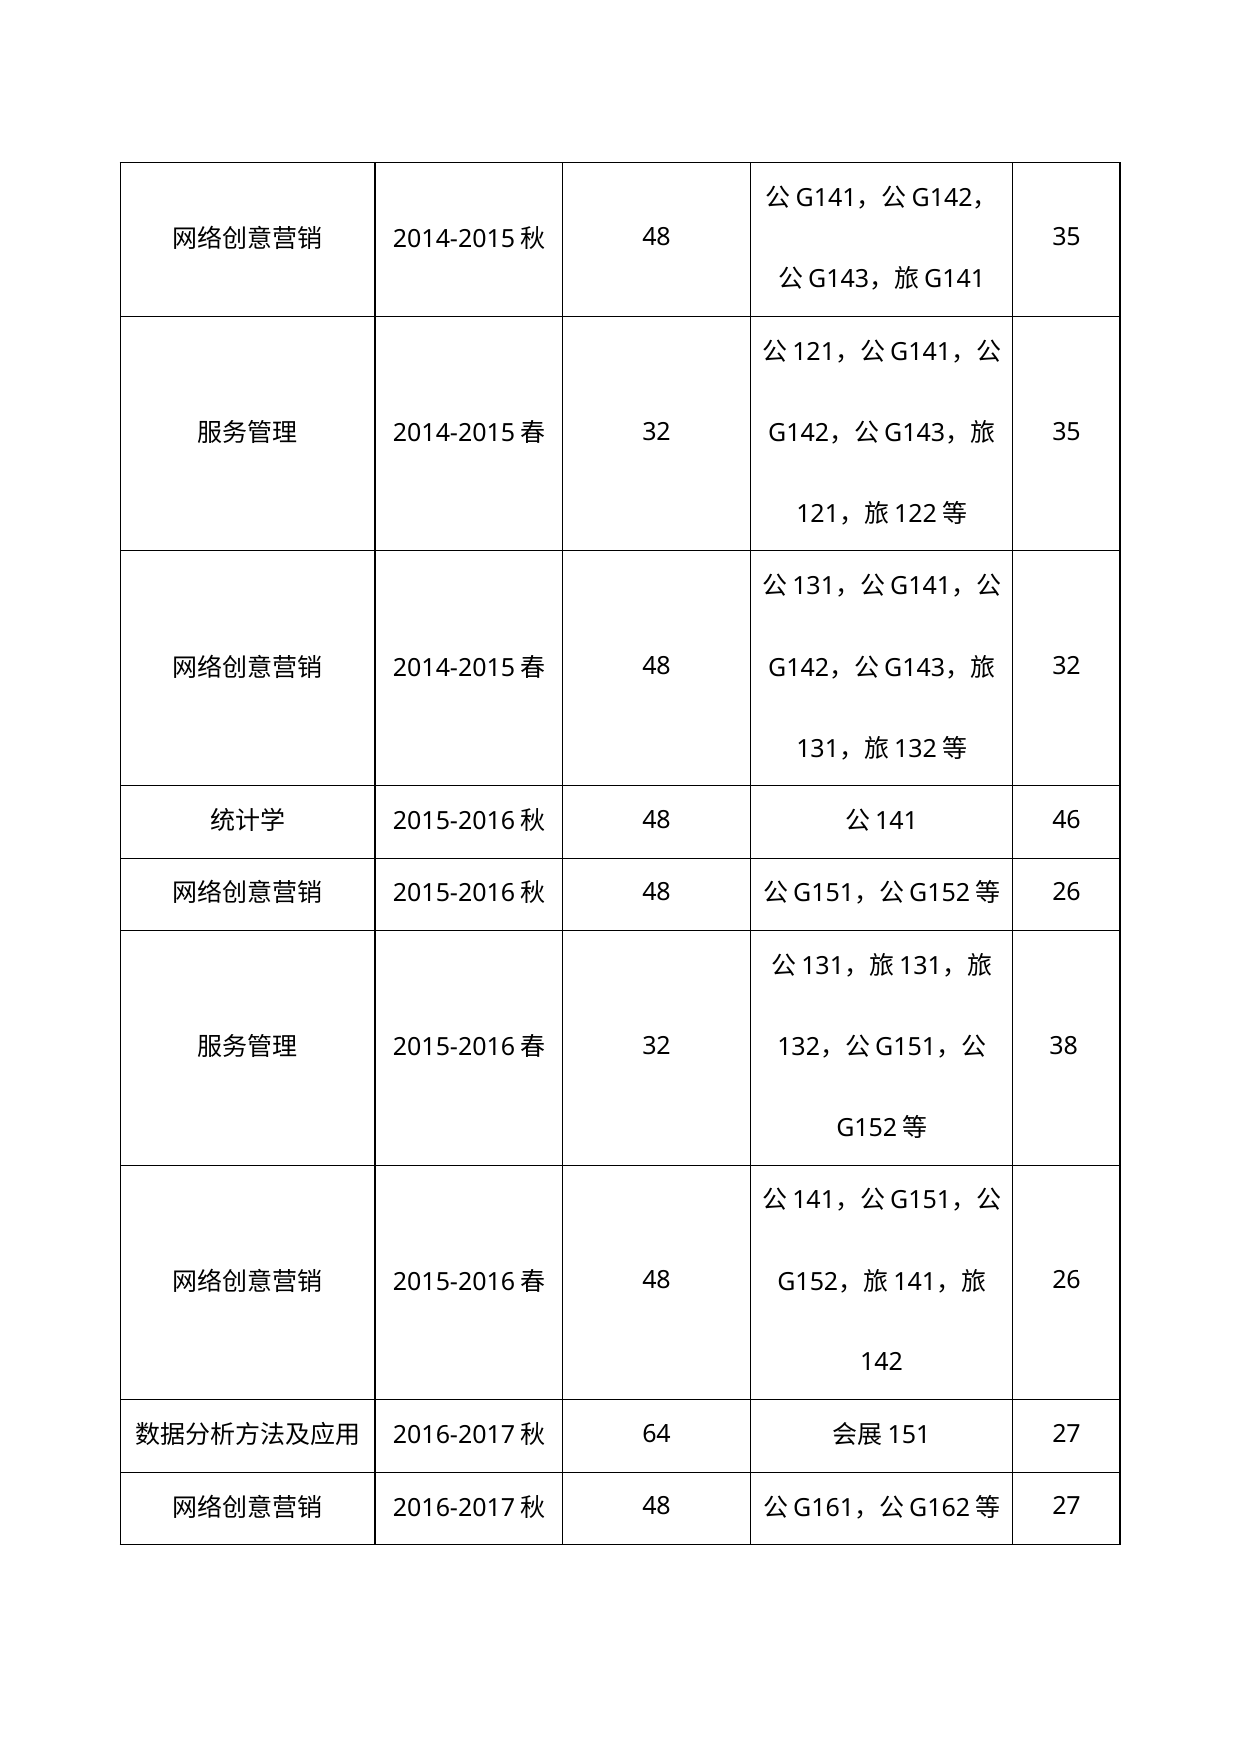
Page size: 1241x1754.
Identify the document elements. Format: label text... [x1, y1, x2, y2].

table_cell 公141，公G151，公G152，旅141，旅142 [751, 1166, 1012, 1399]
table_cell 35 [1013, 317, 1119, 550]
table_cell 26 [1013, 1166, 1119, 1399]
table_cell 会展151 [751, 1400, 1012, 1472]
table_cell 2015-2016秋 [376, 859, 562, 930]
table_cell 公131，公G141，公G142，公G143，旅131，旅132等 [751, 551, 1012, 785]
table_cell 2015-2016春 [376, 1166, 562, 1399]
table_cell 公G161，公G162等 [751, 1473, 1012, 1544]
table_cell 服务管理 [121, 317, 374, 550]
table_cell 32 [563, 931, 750, 1164]
table_cell 32 [1013, 551, 1119, 785]
table_cell 48 [563, 1166, 750, 1399]
table_cell 网络创意营销 [121, 1166, 374, 1399]
table_cell 27 [1013, 1400, 1119, 1472]
table_cell 48 [563, 163, 750, 316]
table_cell 公G141，公G142，公G143，旅G141 [751, 163, 1012, 316]
table_cell 26 [1013, 859, 1119, 930]
table_cell 网络创意营销 [121, 1473, 374, 1544]
table_cell 46 [1013, 786, 1119, 857]
table_cell 网络创意营销 [121, 163, 374, 316]
table_cell 32 [563, 317, 750, 550]
table_cell 服务管理 [121, 931, 374, 1164]
table_cell 2014-2015春 [376, 551, 562, 785]
table_cell 48 [563, 859, 750, 930]
table_cell 38 [1013, 931, 1119, 1164]
table_cell 35 [1013, 163, 1119, 316]
table_cell 公G151，公G152等 [751, 859, 1012, 930]
table_cell 2015-2016春 [376, 931, 562, 1164]
table_cell 2014-2015秋 [376, 163, 562, 316]
table_cell 64 [563, 1400, 750, 1472]
table_cell 48 [563, 551, 750, 785]
table_cell 2015-2016秋 [376, 786, 562, 857]
table_cell 2016-2017秋 [376, 1400, 562, 1472]
table_cell 公141 [751, 786, 1012, 857]
table_cell 公121，公G141，公G142，公G143，旅121，旅122等 [751, 317, 1012, 550]
table_cell 48 [563, 786, 750, 857]
table_cell 统计学 [121, 786, 374, 857]
table_cell 27 [1013, 1473, 1119, 1544]
table_cell 2016-2017秋 [376, 1473, 562, 1544]
table_cell 48 [563, 1473, 750, 1544]
table_cell 网络创意营销 [121, 859, 374, 930]
table_cell 公131，旅131，旅132，公G151，公G152等 [751, 931, 1012, 1164]
table_cell 网络创意营销 [121, 551, 374, 785]
table_cell 2014-2015春 [376, 317, 562, 550]
table_cell 数据分析方法及应用 [121, 1400, 374, 1472]
